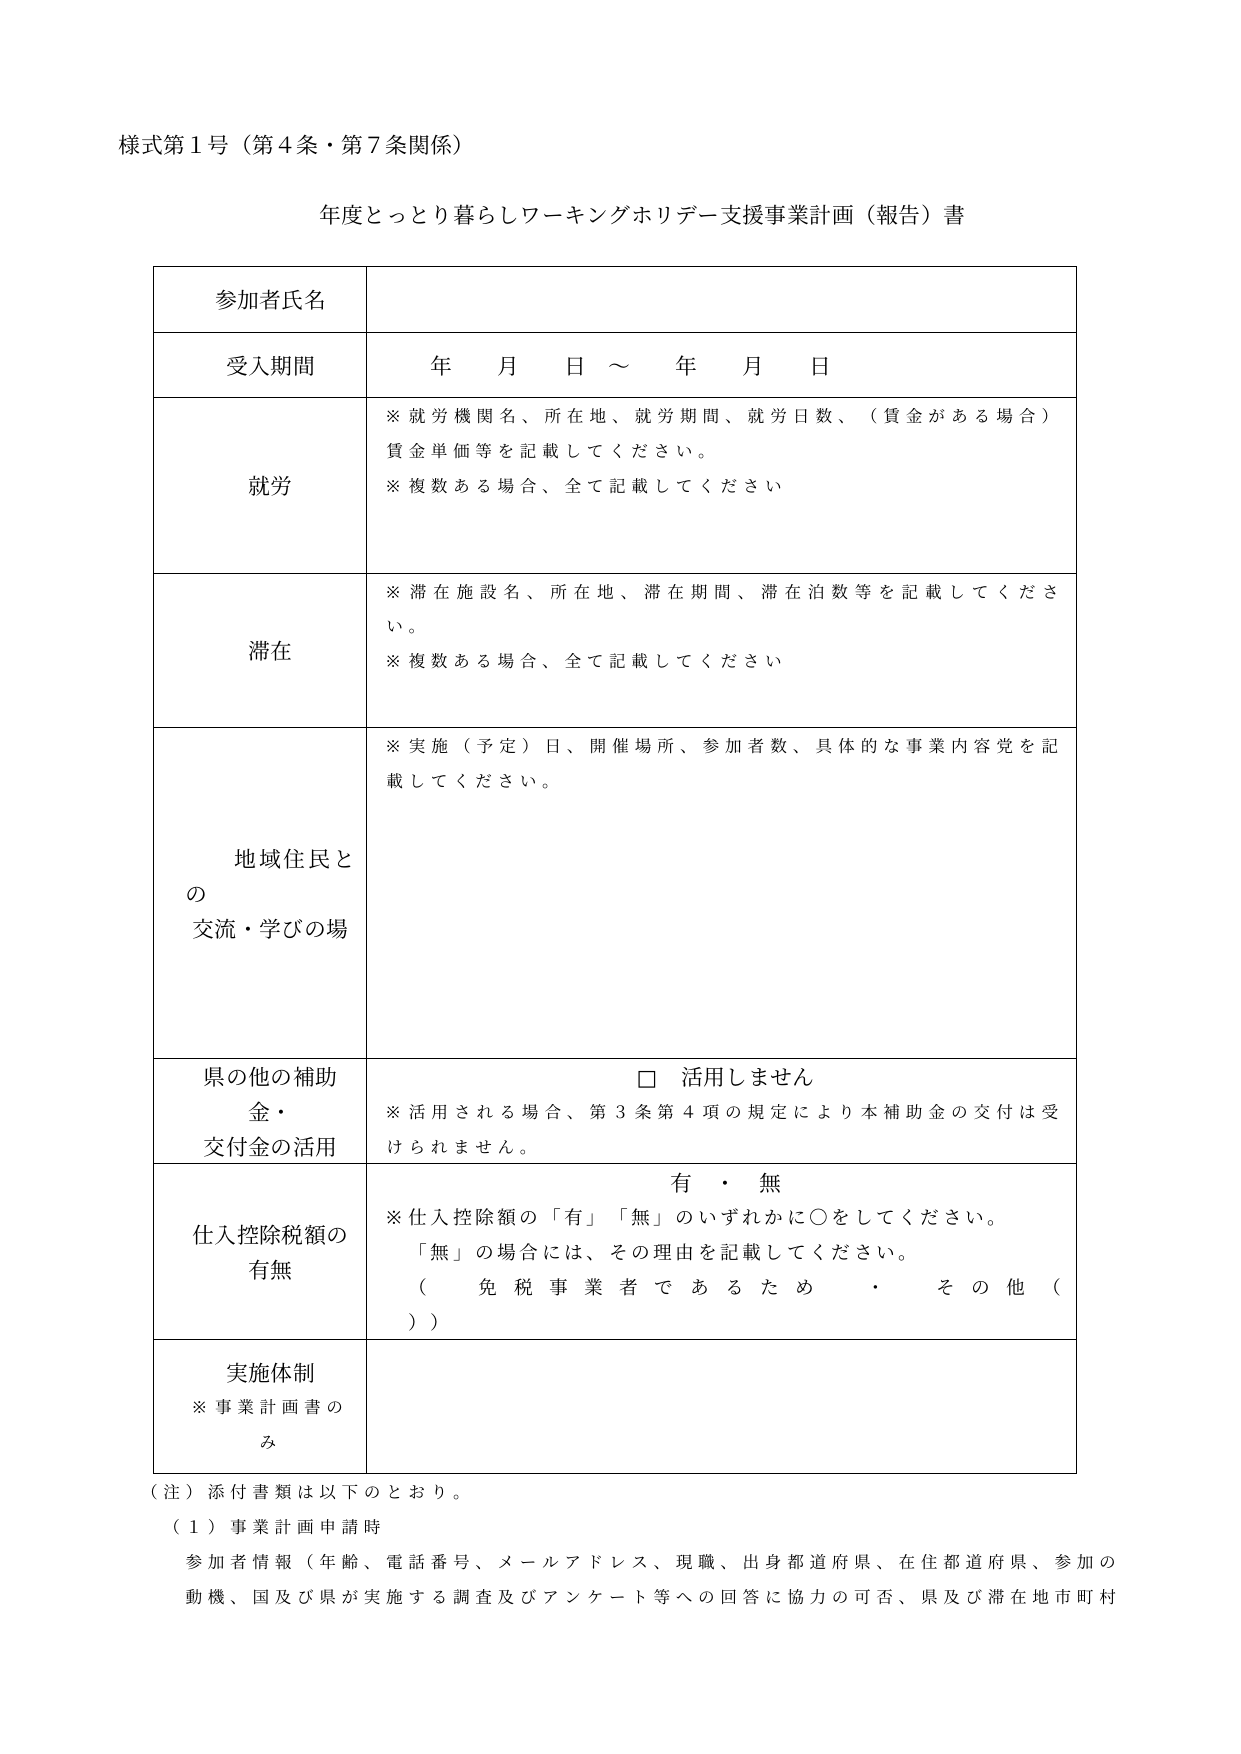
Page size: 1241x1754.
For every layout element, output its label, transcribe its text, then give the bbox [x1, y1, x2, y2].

table_cell 受入期間 [154, 333, 366, 397]
table_cell 実施体制 ※事業計画書のみ [154, 1340, 366, 1473]
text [181, 1544, 1122, 1614]
text （注）添付書類は以下のとおり。 [118, 1474, 1122, 1509]
table_header [367, 267, 1076, 332]
table_cell ※就労機関名、所在地、就労期間、就労日数、（賃金がある場合）賃金単価等を記載してください。 ※複数ある場合、全て記載してください [367, 398, 1076, 572]
table_cell 滞在 [154, 574, 366, 727]
table_cell 県の他の補助金・ 交付金の活用 [154, 1059, 366, 1163]
table_cell ※実施（予定）日、開催場所、参加者数、具体的な事業内容党を記載してください。 [367, 728, 1076, 1058]
table_header 参加者氏名 [154, 267, 366, 332]
table_cell 就労 [154, 398, 366, 572]
table_cell 有 ・ 無 ※仕入控除額の「有」「無」のいずれかに○をしてください。 「無」の場合には、その理由を記載してください。 （ 免税事業者であるため ・ その他（ ）） [367, 1164, 1076, 1339]
table_cell 地域住民との 交流・学びの場 [154, 728, 366, 1058]
table_cell 年 月 日 ～ 年 月 日 [367, 333, 1076, 397]
text 年度とっとり暮らしワーキングホリデー支援事業計画（報告）書 [118, 196, 1122, 231]
table_cell 仕入控除税額の有無 [154, 1164, 366, 1339]
table_cell □ 活用しません ※活用される場合、第３条第４項の規定により本補助金の交付は受けられません。 [367, 1059, 1076, 1163]
table_cell ※滞在施設名、所在地、滞在期間、滞在泊数等を記載してください。 ※複数ある場合、全て記載してください [367, 574, 1076, 727]
text 様式第１号（第４条・第７条関係） [118, 127, 1122, 162]
table_cell [367, 1340, 1076, 1473]
text （１）事業計画申請時 [118, 1509, 1122, 1544]
